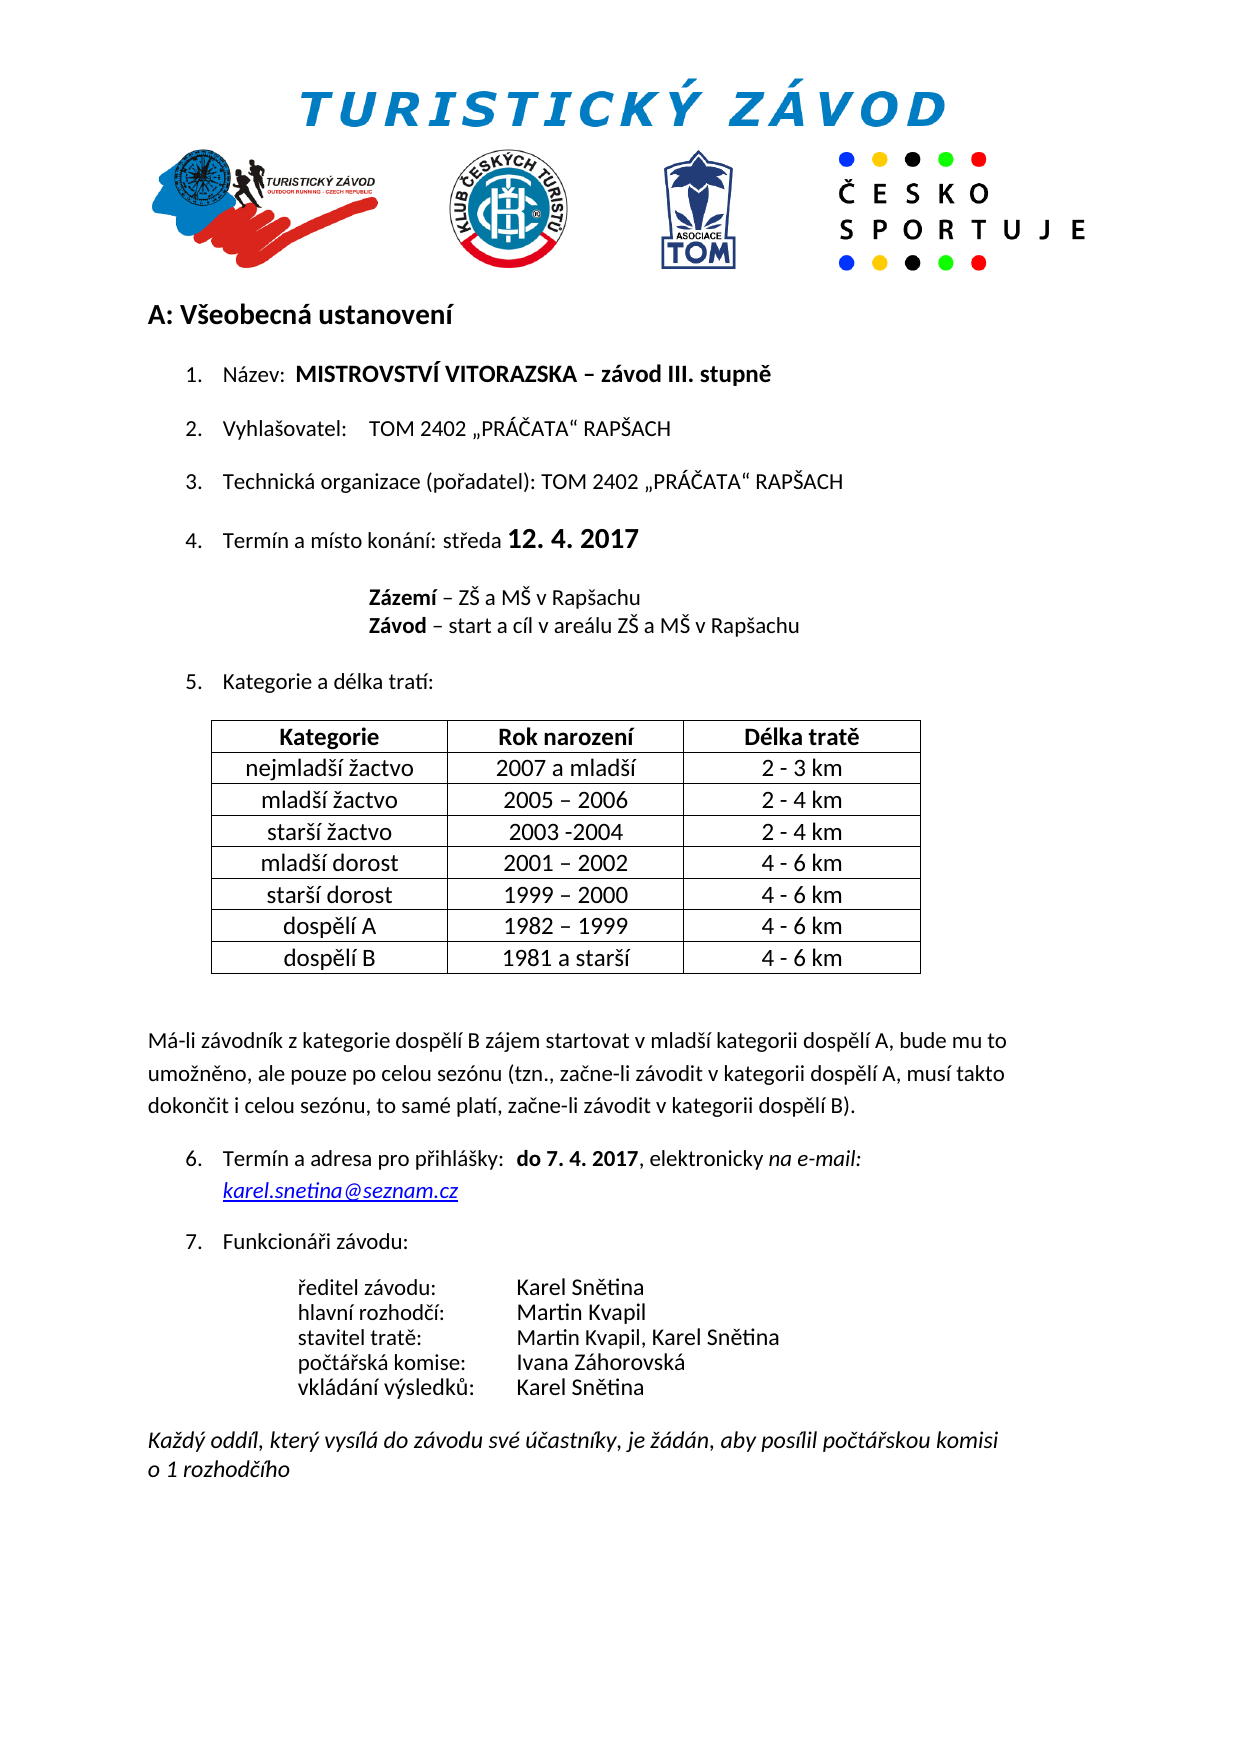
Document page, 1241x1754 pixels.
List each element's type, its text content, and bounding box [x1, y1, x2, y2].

table_cell 4 - 6 km [684, 847, 920, 878]
table_cell 2005 – 2006 [448, 784, 683, 815]
table_cell 1999 – 2000 [448, 879, 683, 909]
table_cell 2007 a mladší [448, 753, 683, 783]
list Název: MISTROVSTVÍ VITORAZSKA – závod III. stupně [185, 358, 1093, 388]
text Každý oddíl, který vysílá do závodu své účastníky, je žádán, aby posílil počtářskou komisi o 1 rozhodčího [148, 1425, 1093, 1483]
table_cell dospělí A [212, 910, 447, 941]
table_cell 1982 – 1999 [448, 910, 683, 941]
table_cell 4 - 6 km [684, 879, 920, 909]
table_cell dospělí B [212, 942, 447, 972]
table_cell 4 - 6 km [684, 942, 920, 972]
table_cell starší dorost [212, 879, 447, 909]
text Má-li závodník z kategorie dospělí B zájem startovat v mladší kategorii dospělí A, bude mu to umožněno, ale pouze po celou sezónu (tzn., začne-li závodit v kategorii dospělí A, musí takto dokončit i celou sezónu, to samé platí, začne-li závodit v kategorii dospělí B). [148, 1027, 1093, 1119]
table_cell 2 - 4 km [684, 784, 920, 815]
table_cell mladší dorost [212, 847, 447, 878]
list Technická organizace (pořadatel): TOM 2402 „PRÁČATA“ RAPŠACH [185, 467, 1093, 495]
table_cell 4 - 6 km [684, 910, 920, 941]
table_cell 2003 -2004 [448, 816, 683, 846]
table_header Délka tratě [684, 721, 920, 752]
list Termín a místo konání: středa 12. 4. 2017 [185, 520, 1093, 556]
list Termín a adresa pro přihlášky: do 7. 4. 2017, elektronicky na e-mail: karel.snetina@seznam.cz [185, 1144, 1093, 1204]
text vkládání výsledků: Karel Snětina [298, 1375, 1093, 1400]
text Zázemí – ZŠ a MŠ v Rapšachu [369, 582, 1093, 611]
table_cell mladší žactvo [212, 784, 447, 815]
table_header Rok narození [448, 721, 683, 752]
list Kategorie a délka tratí: [185, 667, 1093, 695]
table_header Kategorie [212, 721, 447, 752]
text Závod – start a cíl v areálu ZŠ a MŠ v Rapšachu [369, 611, 1093, 639]
table_cell nejmladší žactvo [212, 753, 447, 783]
picture [147, 73, 1093, 272]
list Vyhlašovatel: TOM 2402 „PRÁČATA“ RAPŠACH [185, 414, 1093, 442]
table_cell 2 - 3 km [684, 753, 920, 783]
list Funkcionáři závodu: [185, 1229, 1093, 1254]
text A: Všeobecná ustanovení [148, 296, 1093, 332]
table_cell 2001 – 2002 [448, 847, 683, 878]
table_cell starší žactvo [212, 816, 447, 846]
table_cell 1981 a starší [448, 942, 683, 972]
text ředitel závodu: Karel Snětina hlavní rozhodčí: Martin Kvapil [298, 1275, 1093, 1325]
table_cell 2 - 4 km [684, 816, 920, 846]
text stavitel tratě: Martin Kvapil, Karel Snětina počtářská komise: Ivana Záhorovská [298, 1325, 1093, 1375]
